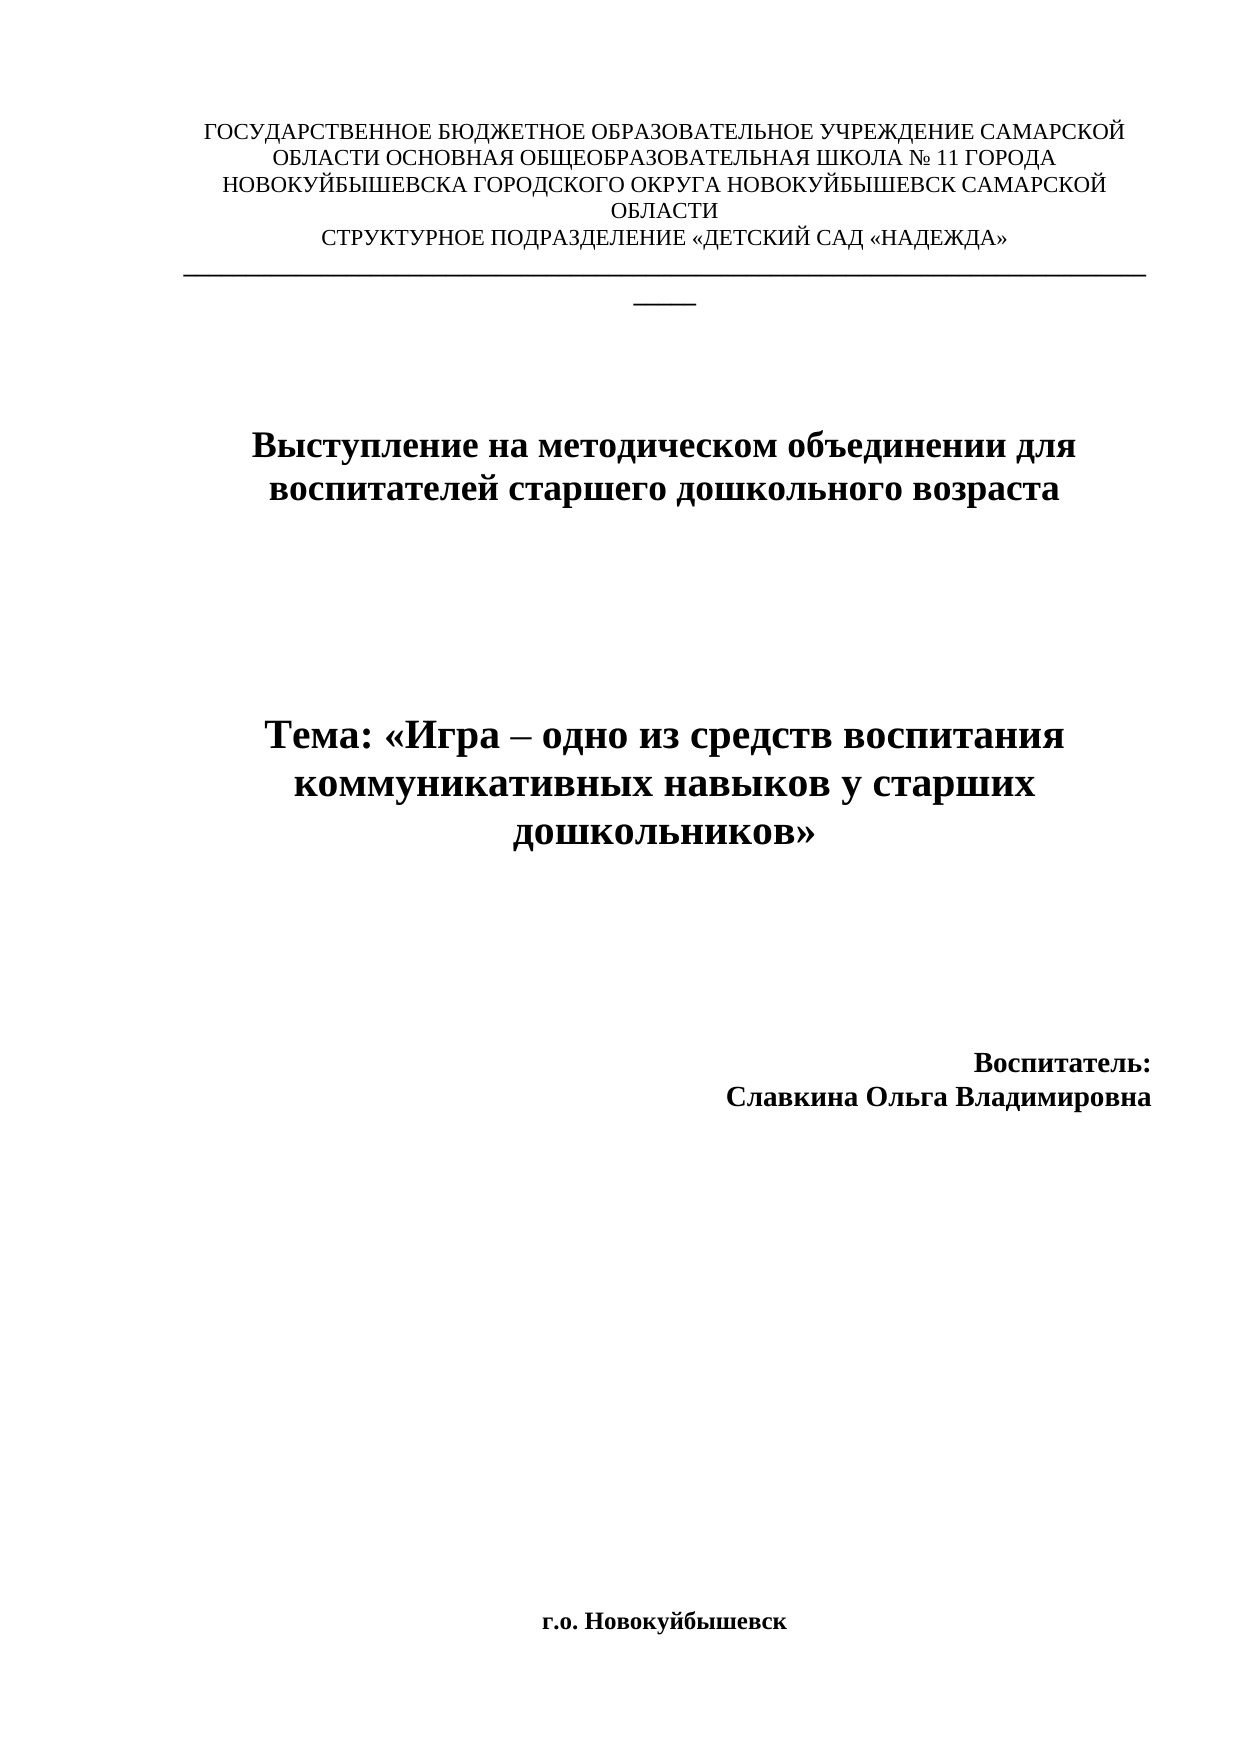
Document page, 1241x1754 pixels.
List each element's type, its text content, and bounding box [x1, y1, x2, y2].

text Воспитатель: [177, 1045, 1152, 1079]
text __________________________________________________________________________________ [177, 250, 1152, 307]
text Тема: «Игра – одно из средств воспитания коммуникативных навыков у старших дошкольников» [177, 710, 1152, 854]
text СТРУКТУРНОЕ ПОДРАЗДЕЛЕНИЕ «ДЕТСКИЙ САД «НАДЕЖДА» [177, 223, 1152, 250]
text ГОСУДАРСТВЕННОЕ БЮДЖЕТНОЕ ОБРАЗОВАТЕЛЬНОЕ УЧРЕЖДЕНИЕ САМАРСКОЙ ОБЛАСТИ ОСНОВНАЯ ОБЩЕОБРАЗОВАТЕЛЬНАЯ ШКОЛА № 11 ГОРОДА НОВОКУЙБЫШЕВСКА ГОРОДСКОГО ОКРУГА НОВОКУЙБЫШЕВСК САМАРСКОЙ ОБЛАСТИ [177, 118, 1152, 223]
text г.о. Новокуйбышевск [177, 1606, 1152, 1635]
text Выступление на методическом объединении для воспитателей старшего дошкольного возраста [177, 422, 1152, 509]
text Славкина Ольга Владимировна [177, 1079, 1152, 1112]
